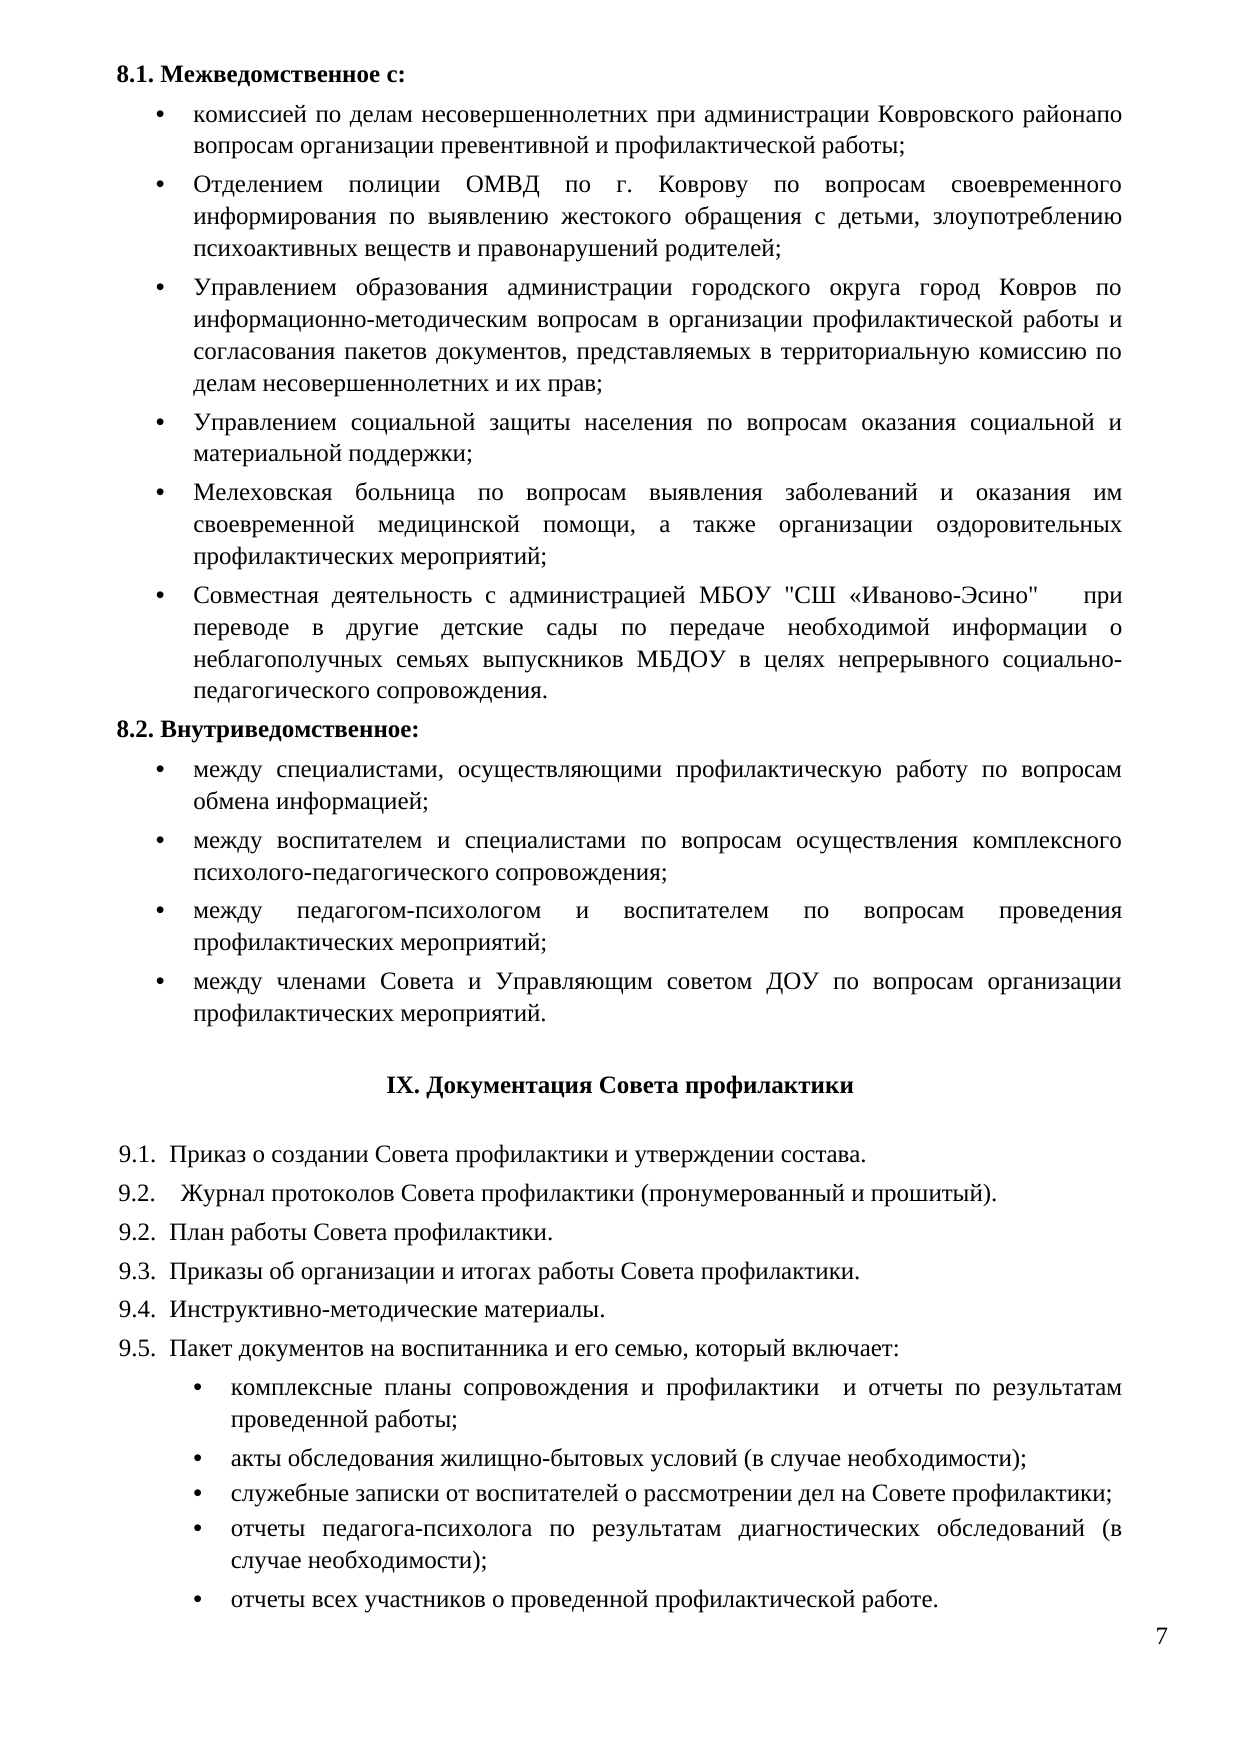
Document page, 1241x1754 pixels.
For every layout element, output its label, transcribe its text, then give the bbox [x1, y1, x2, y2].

list между членами Совета и Управляющим советом ДОУ по вопросам организации профилактических мероприятий. [156, 966, 1123, 1027]
list комплексные планы сопровождения и профилактики и отчеты по результатам проведенной работы; [193, 1372, 1123, 1433]
text 9.1. Приказ о создании Совета профилактики и утверждении состава. [118, 1139, 1123, 1168]
list Мелеховская больница по вопросам выявления заболеваний и оказания им своевременной медицинской помощи, а также организации оздоровительных профилактических мероприятий; [156, 477, 1123, 570]
list между воспитателем и специалистами по вопросам осуществления комплексного психолого-педагогического сопровождения; [156, 824, 1123, 885]
list Управлением социальной защиты населения по вопросам оказания социальной и материальной поддержки; [156, 406, 1123, 467]
list служебные записки от воспитателей о рассмотрении дел на Совете профилактики; [193, 1478, 1123, 1507]
text 8.1. Межведомственное с: [116, 59, 1168, 88]
text 9.5. Пакет документов на воспитанника и его семью, который включает: [118, 1333, 1123, 1362]
text 8.2. Внутриведомственное: [116, 714, 1168, 743]
list между специалистами, осуществляющими профилактическую работу по вопросам обмена информацией; [156, 754, 1123, 814]
list между педагогом-психологом и воспитателем по вопросам проведения профилактических мероприятий; [156, 895, 1123, 956]
text 9.2. Журнал протоколов Совета профилактики (пронумерованный и прошитый). [43, 1178, 1123, 1207]
list отчеты всех участников о проведенной профилактической работе. [193, 1584, 1123, 1613]
list Управлением образования администрации городского округа город Ковров по информационно-методическим вопросам в организации профилактической работы и согласования пакетов документов, представляемых в территориальную комиссию по делам несовершеннолетних и их прав; [156, 272, 1123, 396]
subtitle IХ. Документация Совета профилактики [118, 1070, 1122, 1098]
list акты обследования жилищно-бытовых условий (в случае необходимости); [193, 1443, 1123, 1472]
text 9.3. Приказы об организации и итогах работы Совета профилактики. [118, 1256, 1123, 1284]
list комиссией по делам несовершеннолетних при администрации Ковровского районапо вопросам организации превентивной и профилактической работы; [156, 99, 1123, 159]
text 9.4. Инструктивно-методические материалы. [118, 1294, 1123, 1323]
list отчеты педагога-психолога по результатам диагностических обследований (в случае необходимости); [193, 1513, 1123, 1574]
list Отделением полиции ОМВД по г. Коврову по вопросам своевременного информирования по выявлению жестокого обращения с детьми, злоупотреблению психоактивных веществ и правонарушений родителей; [156, 169, 1123, 262]
list Совместная деятельность с администрацией МБОУ "СШ «Иваново-Эсино" при переводе в другие детские сады по передаче необходимой информации о неблагополучных семьях выпускников МБДОУ в целях непрерывного социально-педагогического сопровождения. [156, 580, 1123, 704]
text 9.2. План работы Совета профилактики. [118, 1217, 1123, 1246]
